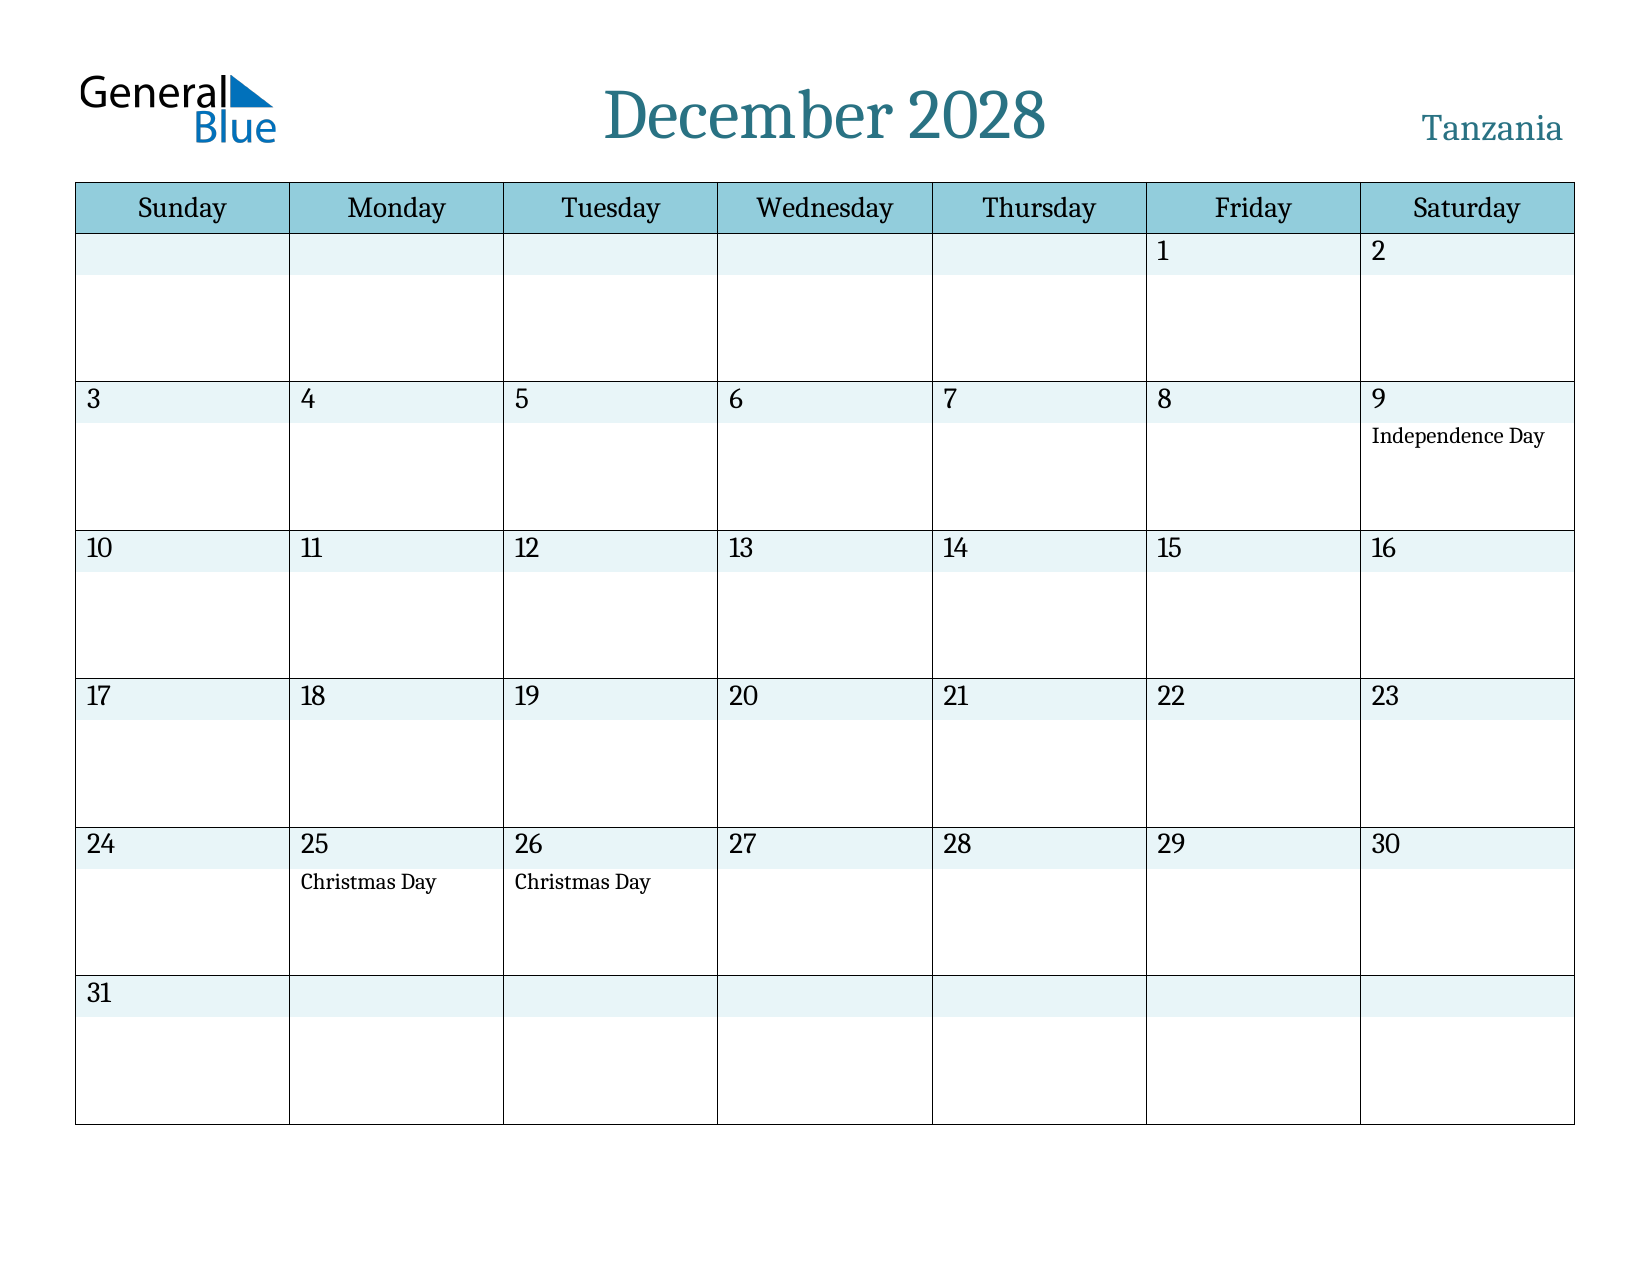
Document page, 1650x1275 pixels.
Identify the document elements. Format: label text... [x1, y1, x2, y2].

table_cell [1147, 572, 1360, 678]
table_cell [504, 572, 717, 678]
table_cell Christmas Day [504, 869, 717, 975]
picture [80, 75, 276, 143]
table_cell 6 [718, 382, 932, 423]
table_cell [1147, 275, 1360, 381]
table_cell [1361, 869, 1574, 975]
table_cell 8 [1147, 382, 1360, 423]
table_cell [1147, 720, 1360, 827]
table_header [76, 75, 503, 182]
table_cell [504, 720, 717, 827]
table_cell [290, 720, 503, 827]
table_cell [718, 976, 932, 1017]
table_cell 29 [1147, 828, 1360, 869]
table_cell [76, 275, 289, 381]
table_cell [1361, 720, 1574, 827]
table_cell Christmas Day [290, 869, 503, 975]
table_cell [1147, 1017, 1360, 1123]
table_cell 7 [933, 382, 1146, 423]
table_cell 17 [76, 679, 289, 720]
table_cell Thursday [933, 183, 1146, 233]
table_cell [290, 1017, 503, 1123]
table_cell 12 [504, 531, 717, 572]
table_cell [504, 976, 717, 1017]
table_cell 23 [1361, 679, 1574, 720]
table_cell Independence Day [1361, 423, 1574, 530]
table_cell [1147, 869, 1360, 975]
table_cell [290, 234, 503, 275]
table_cell 18 [290, 679, 503, 720]
table_cell Sunday [76, 183, 289, 233]
table_cell Monday [290, 183, 503, 233]
table_cell [1147, 976, 1360, 1017]
table_cell [718, 869, 932, 975]
table_cell [933, 976, 1146, 1017]
table_header Tanzania [1146, 75, 1574, 182]
table_cell [933, 869, 1146, 975]
table_cell [1361, 1017, 1574, 1123]
table_cell [76, 423, 289, 530]
table_cell Wednesday [718, 183, 932, 233]
table_cell [933, 1017, 1146, 1123]
table_cell 30 [1361, 828, 1574, 869]
table_cell 9 [1361, 382, 1574, 423]
table_cell [718, 1017, 932, 1123]
table_cell [290, 976, 503, 1017]
table_cell 5 [504, 382, 717, 423]
table_cell [718, 720, 932, 827]
table_cell 2 [1361, 234, 1574, 275]
table_cell 24 [76, 828, 289, 869]
table_cell 13 [718, 531, 932, 572]
table_cell [933, 234, 1146, 275]
table_cell [933, 423, 1146, 530]
table_cell 14 [933, 531, 1146, 572]
table_cell 4 [290, 382, 503, 423]
table_cell 10 [76, 531, 289, 572]
table_cell [933, 572, 1146, 678]
table_cell [76, 572, 289, 678]
table_cell 22 [1147, 679, 1360, 720]
table_cell [290, 572, 503, 678]
table_cell [290, 423, 503, 530]
table_cell 31 [76, 976, 289, 1017]
table_cell [504, 234, 717, 275]
table_cell 26 [504, 828, 717, 869]
table_cell 3 [76, 382, 289, 423]
table_cell 28 [933, 828, 1146, 869]
table_cell 21 [933, 679, 1146, 720]
table_cell 20 [718, 679, 932, 720]
table_cell [1361, 275, 1574, 381]
table_cell Saturday [1361, 183, 1574, 233]
table_cell 27 [718, 828, 932, 869]
table_cell Friday [1147, 183, 1360, 233]
table_cell [718, 234, 932, 275]
table_cell [76, 1017, 289, 1123]
table_cell [718, 423, 932, 530]
table_cell Tuesday [504, 183, 717, 233]
table_cell [504, 423, 717, 530]
table_cell [1361, 572, 1574, 678]
table_cell 15 [1147, 531, 1360, 572]
table_cell 19 [504, 679, 717, 720]
table_cell [76, 869, 289, 975]
table_cell [718, 572, 932, 678]
table_header December 2028 [504, 75, 1146, 182]
table_cell 1 [1147, 234, 1360, 275]
table_cell [1361, 976, 1574, 1017]
table_cell [933, 720, 1146, 827]
table_cell [290, 275, 503, 381]
table_cell [76, 234, 289, 275]
table_cell 11 [290, 531, 503, 572]
table_cell [76, 720, 289, 827]
table_cell [1147, 423, 1360, 530]
table_cell 25 [290, 828, 503, 869]
table_cell [933, 275, 1146, 381]
table_cell 16 [1361, 531, 1574, 572]
table_cell [718, 275, 932, 381]
table_cell [504, 1017, 717, 1123]
table_cell [504, 275, 717, 381]
